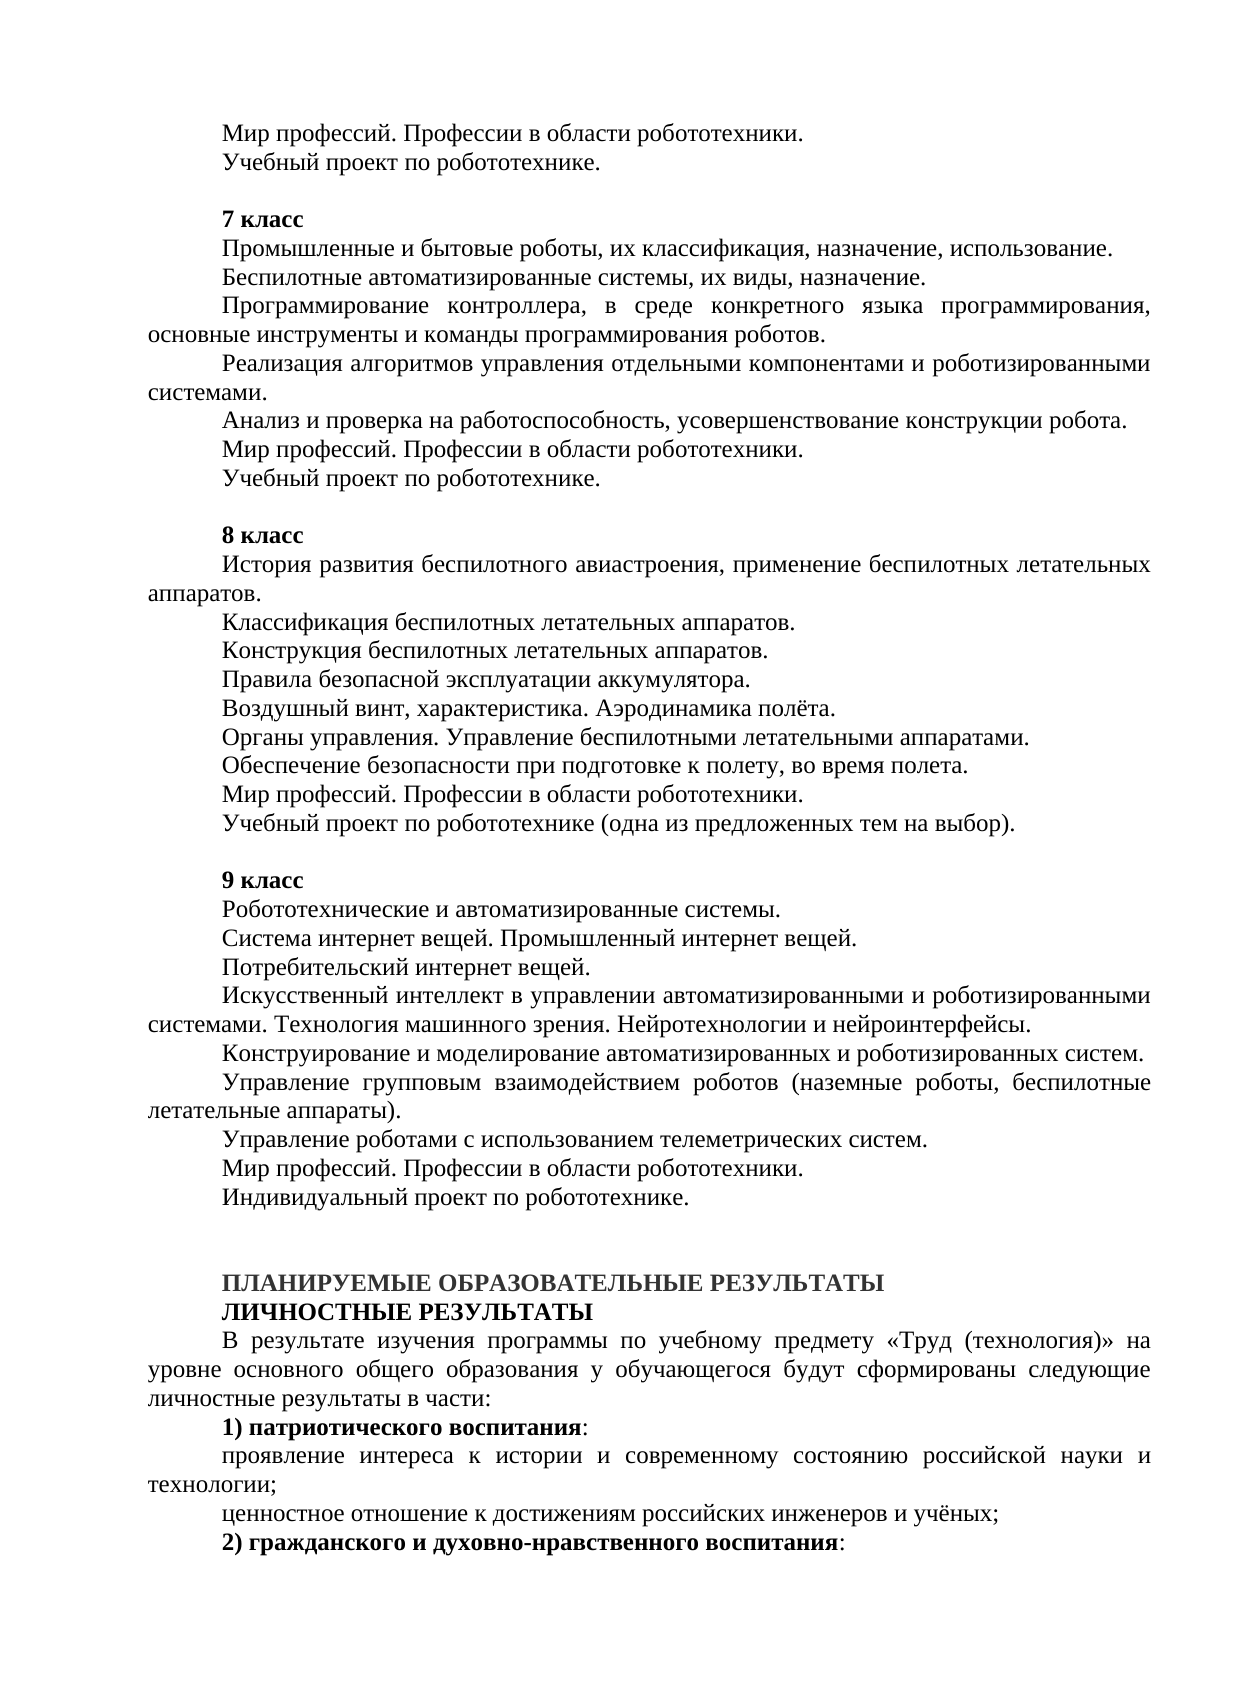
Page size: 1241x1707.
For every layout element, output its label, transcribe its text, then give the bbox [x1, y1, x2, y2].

text Беспилотные автоматизированные системы, их виды, назначение. [148, 262, 1152, 291]
text 7 класс [148, 204, 1152, 233]
text Учебный проект по робототехнике. [148, 463, 1152, 492]
text Программирование контроллера, в среде конкретного языка программирования, основные инструменты и команды программирования роботов. [148, 291, 1152, 348]
text Правила безопасной эксплуатации аккумулятора. [148, 664, 1152, 693]
text ПЛАНИРУЕМЫЕ ОБРАЗОВАТЕЛЬНЫЕ РЕЗУЛЬТАТЫ [148, 1268, 1152, 1297]
text Учебный проект по робототехнике. [148, 147, 1152, 176]
text Конструкция беспилотных летательных аппаратов. [148, 636, 1152, 664]
text Анализ и проверка на работоспособность, усовершенствование конструкции робота. [148, 406, 1152, 434]
text ЛИЧНОСТНЫЕ РЕЗУЛЬТАТЫ [148, 1297, 1152, 1326]
text Мир профессий. Профессии в области робототехники. [148, 779, 1152, 808]
text Органы управления. Управление беспилотными летательными аппаратами. [148, 722, 1152, 751]
text Управление групповым взаимодействием роботов (наземные роботы, беспилотные летательные аппараты). [148, 1067, 1152, 1124]
text Потребительский интернет вещей. [148, 952, 1152, 981]
text Мир профессий. Профессии в области робототехники. [148, 118, 1152, 147]
text Обеспечение безопасности при подготовке к полету, во время полета. [148, 751, 1152, 779]
text Воздушный винт, характеристика. Аэродинамика полёта. [148, 693, 1152, 722]
text Конструирование и моделирование автоматизированных и роботизированных систем. [148, 1038, 1152, 1067]
text Робототехнические и автоматизированные системы. [148, 894, 1152, 923]
text В результате изучения программы по учебному предмету «Труд (технология)» на уровне основного общего образования у обучающегося будут сформированы следующие личностные результаты в части: [148, 1326, 1152, 1412]
text Реализация алгоритмов управления отдельными компонентами и роботизированными системами. [148, 348, 1152, 406]
text Искусственный интеллект в управлении автоматизированными и роботизированными системами. Технология машинного зрения. Нейротехнологии и нейроинтерфейсы. [148, 981, 1152, 1038]
text ценностное отношение к достижениям российских инженеров и учёных; [148, 1498, 1152, 1527]
text Промышленные и бытовые роботы, их классификация, назначение, использование. [148, 233, 1152, 262]
text проявление интереса к истории и современному состоянию российской науки и технологии; [148, 1441, 1152, 1498]
text Классификация беспилотных летательных аппаратов. [148, 607, 1152, 636]
text История развития беспилотного авиастроения, применение беспилотных летательных аппаратов. [148, 549, 1152, 607]
text Учебный проект по робототехнике (одна из предложенных тем на выбор). [148, 808, 1152, 837]
text Система интернет вещей. Промышленный интернет вещей. [148, 923, 1152, 952]
text 9 класс [148, 866, 1152, 894]
text 2) гражданского и духовно-нравственного воспитания: [148, 1527, 1152, 1556]
text 8 класс [148, 521, 1152, 549]
text 1) патриотического воспитания: [148, 1412, 1152, 1441]
text Управление роботами с использованием телеметрических систем. [148, 1124, 1152, 1153]
text Мир профессий. Профессии в области робототехники. [148, 434, 1152, 463]
text Индивидуальный проект по робототехнике. [148, 1182, 1152, 1211]
text Мир профессий. Профессии в области робототехники. [148, 1153, 1152, 1182]
